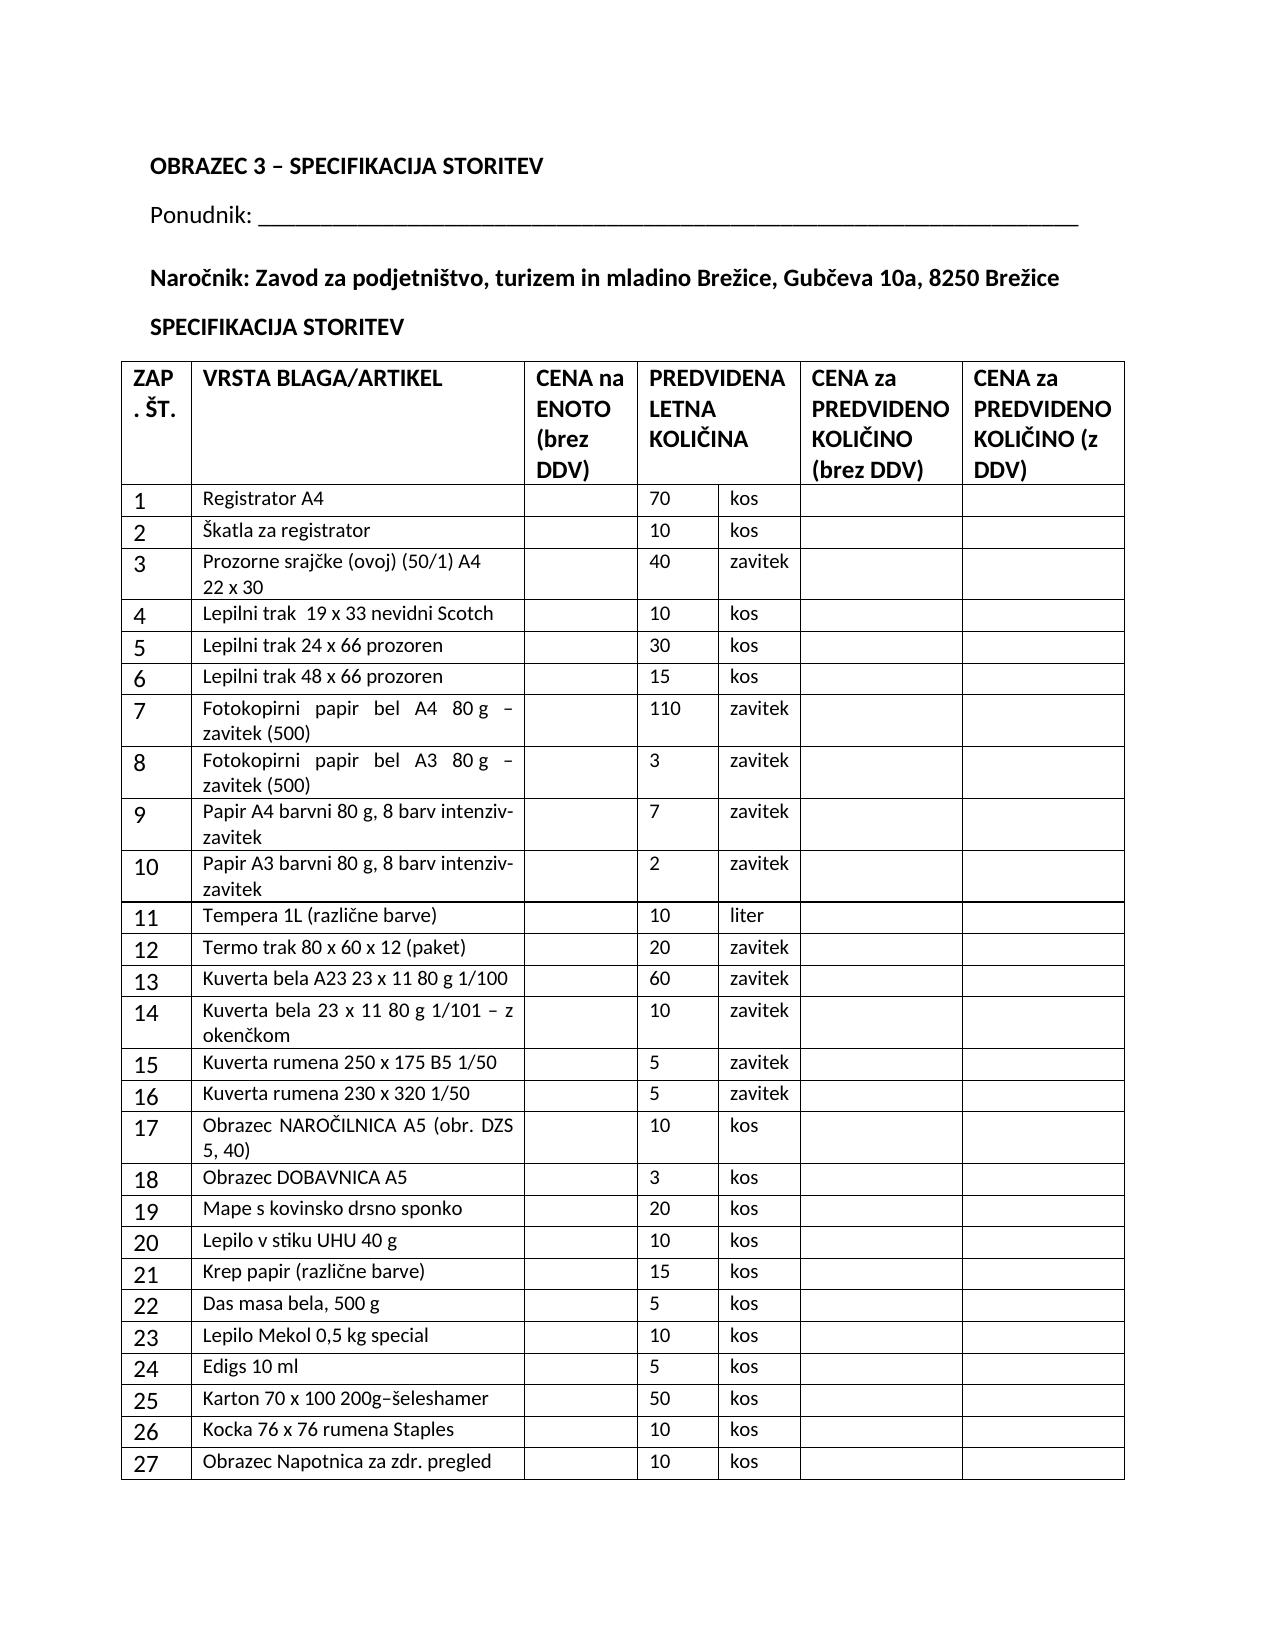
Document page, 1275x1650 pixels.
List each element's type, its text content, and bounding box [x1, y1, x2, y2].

table_cell 27 [122, 1448, 191, 1479]
table_cell [801, 1354, 962, 1384]
table_cell [801, 1227, 962, 1258]
table_cell [525, 1354, 637, 1384]
table_cell Lepilo v stiku UHU 40 g [192, 1227, 524, 1258]
table_cell Krep papir (različne barve) [192, 1259, 524, 1289]
table_cell zavitek [719, 799, 800, 849]
table_cell [963, 695, 1124, 746]
table_cell [525, 517, 637, 547]
table_cell [963, 747, 1124, 798]
table_cell Lepilni trak 24 x 66 prozoren [192, 632, 524, 662]
table_cell 10 [638, 600, 718, 631]
text Ponudnik: __________________________________________________________________ [150, 199, 1125, 230]
table_cell [963, 1196, 1124, 1226]
table_cell 15 [122, 1049, 191, 1079]
table_cell 5 [638, 1081, 718, 1111]
table_cell Kuverta rumena 250 x 175 B5 1/50 [192, 1049, 524, 1079]
table_cell Fotokopirni papir bel A4 80 g – zavitek (500) [192, 695, 524, 746]
table_cell [963, 1290, 1124, 1321]
table_cell [963, 799, 1124, 849]
table_cell 10 [638, 1112, 718, 1163]
table_cell [963, 1448, 1124, 1479]
table_cell [801, 1196, 962, 1226]
table_cell [525, 1448, 637, 1479]
table_cell Termo trak 80 x 60 x 12 (paket) [192, 934, 524, 964]
table_cell [801, 997, 962, 1048]
table_cell 7 [638, 799, 718, 849]
table_cell 10 [638, 1417, 718, 1447]
table_cell zavitek [719, 966, 800, 996]
table_cell 25 [122, 1385, 191, 1416]
table_cell Obrazec Napotnica za zdr. pregled [192, 1448, 524, 1479]
table_cell [963, 934, 1124, 964]
table_cell [963, 664, 1124, 694]
table_cell 70 [638, 485, 718, 516]
table_cell zavitek [719, 549, 800, 599]
table_cell 17 [122, 1112, 191, 1163]
table_cell 21 [122, 1259, 191, 1289]
table_cell [801, 799, 962, 849]
table_cell [801, 664, 962, 694]
table_cell [525, 1081, 637, 1111]
table_header ZAP. ŠT. [122, 362, 191, 484]
text OBRAZEC 3 – SPECIFIKACIJA STORITEV [150, 150, 1125, 181]
table_cell Edigs 10 ml [192, 1354, 524, 1384]
table_cell liter [719, 903, 800, 933]
table_cell 5 [638, 1049, 718, 1079]
table_cell zavitek [719, 1081, 800, 1111]
table_cell zavitek [719, 997, 800, 1048]
table_cell 10 [638, 903, 718, 933]
table_cell [801, 695, 962, 746]
table_cell [801, 1112, 962, 1163]
table_cell [525, 1385, 637, 1416]
table_cell 18 [122, 1164, 191, 1194]
table_cell kos [719, 1354, 800, 1384]
table_cell 22 [122, 1290, 191, 1321]
table_cell [963, 1322, 1124, 1352]
table_cell kos [719, 600, 800, 631]
table_cell [525, 966, 637, 996]
table_cell Kuverta bela 23 x 11 80 g 1/101 – z okenčkom [192, 997, 524, 1048]
table_cell [963, 549, 1124, 599]
table_cell 13 [122, 966, 191, 996]
table_cell 16 [122, 1081, 191, 1111]
table_cell [525, 903, 637, 933]
table_cell [801, 1385, 962, 1416]
table_cell 8 [122, 747, 191, 798]
table_cell 19 [122, 1196, 191, 1226]
table_cell [801, 485, 962, 516]
table_cell zavitek [719, 695, 800, 746]
table_cell [525, 934, 637, 964]
table_cell [801, 549, 962, 599]
table_cell [525, 1196, 637, 1226]
table_cell 24 [122, 1354, 191, 1384]
table_cell [801, 517, 962, 547]
table_cell 5 [638, 1354, 718, 1384]
table_cell [525, 997, 637, 1048]
table_cell Papir A3 barvni 80 g, 8 barv intenziv-zavitek [192, 851, 524, 901]
table_cell zavitek [719, 851, 800, 901]
table_cell 15 [638, 1259, 718, 1289]
table_cell [801, 1290, 962, 1321]
table_cell 6 [122, 664, 191, 694]
table_cell 12 [122, 934, 191, 964]
table_cell kos [719, 517, 800, 547]
table_cell kos [719, 1164, 800, 1194]
table_cell 50 [638, 1385, 718, 1416]
table_cell [525, 695, 637, 746]
table_cell zavitek [719, 747, 800, 798]
table_cell kos [719, 1448, 800, 1479]
table_cell Kuverta bela A23 23 x 11 80 g 1/100 [192, 966, 524, 996]
table_cell 10 [638, 997, 718, 1048]
table_cell [525, 799, 637, 849]
table_cell [525, 851, 637, 901]
table_cell 26 [122, 1417, 191, 1447]
table_cell [963, 997, 1124, 1048]
table_cell [525, 1417, 637, 1447]
table_cell 5 [638, 1290, 718, 1321]
table_cell [525, 1112, 637, 1163]
table_cell Karton 70 x 100 200g–šeleshamer [192, 1385, 524, 1416]
table_header PREDVIDENA LETNA KOLIČINA [638, 362, 800, 484]
table_cell kos [719, 485, 800, 516]
table_cell [801, 851, 962, 901]
table_cell Lepilni trak 19 x 33 nevidni Scotch [192, 600, 524, 631]
table_cell [525, 664, 637, 694]
table_cell [525, 1164, 637, 1194]
table_cell 7 [122, 695, 191, 746]
table_header CENA za PREDVIDENO KOLIČINO (brez DDV) [801, 362, 962, 484]
table_header CENA na ENOTO (brez DDV) [525, 362, 637, 484]
table_cell Lepilo Mekol 0,5 kg special [192, 1322, 524, 1352]
table_cell [525, 632, 637, 662]
table_cell [525, 1049, 637, 1079]
table_cell zavitek [719, 934, 800, 964]
table_cell [801, 1448, 962, 1479]
table_cell [963, 1385, 1124, 1416]
table_cell [963, 1259, 1124, 1289]
table_cell [525, 1259, 637, 1289]
table_cell Fotokopirni papir bel A3 80 g – zavitek (500) [192, 747, 524, 798]
table_cell [801, 1322, 962, 1352]
table_cell kos [719, 1322, 800, 1352]
table_cell 15 [638, 664, 718, 694]
table_cell 10 [638, 517, 718, 547]
table_cell 2 [122, 517, 191, 547]
table_cell 10 [638, 1448, 718, 1479]
table_cell 60 [638, 966, 718, 996]
table_cell [963, 1049, 1124, 1079]
table_cell kos [719, 1417, 800, 1447]
table_cell kos [719, 1259, 800, 1289]
table_cell 4 [122, 600, 191, 631]
table_cell 3 [638, 747, 718, 798]
table_cell [525, 485, 637, 516]
table_cell kos [719, 1112, 800, 1163]
text SPECIFIKACIJA STORITEV [150, 312, 1125, 342]
table_cell 5 [122, 632, 191, 662]
table_cell [963, 632, 1124, 662]
table_header VRSTA BLAGA/ARTIKEL [192, 362, 524, 484]
table_cell 9 [122, 799, 191, 849]
table_cell 20 [638, 1196, 718, 1226]
table_cell Tempera 1L (različne barve) [192, 903, 524, 933]
table_cell [525, 549, 637, 599]
table_cell Kuverta rumena 230 x 320 1/50 [192, 1081, 524, 1111]
table_cell [801, 600, 962, 631]
table_cell 10 [638, 1322, 718, 1352]
table_cell 20 [122, 1227, 191, 1258]
table_cell Obrazec NAROČILNICA A5 (obr. DZS 5, 40) [192, 1112, 524, 1163]
table_cell [963, 1164, 1124, 1194]
table_cell Mape s kovinsko drsno sponko [192, 1196, 524, 1226]
table_cell Lepilni trak 48 x 66 prozoren [192, 664, 524, 694]
table_cell kos [719, 1227, 800, 1258]
table_cell [963, 1112, 1124, 1163]
table_cell [801, 1049, 962, 1079]
table_cell [963, 1354, 1124, 1384]
table_cell [801, 966, 962, 996]
table_cell [963, 851, 1124, 901]
table_cell Das masa bela, 500 g [192, 1290, 524, 1321]
table_cell [801, 747, 962, 798]
table_cell [963, 1417, 1124, 1447]
table_cell Škatla za registrator [192, 517, 524, 547]
table_cell [963, 485, 1124, 516]
table_cell [525, 1290, 637, 1321]
table_cell 14 [122, 997, 191, 1048]
table_cell [963, 1081, 1124, 1111]
table_cell 3 [122, 549, 191, 599]
table_cell Prozorne srajčke (ovoj) (50/1) A4 22 x 30 [192, 549, 524, 599]
table_cell kos [719, 664, 800, 694]
table_cell [963, 600, 1124, 631]
table_cell [801, 1417, 962, 1447]
table_cell [963, 517, 1124, 547]
table_cell [801, 903, 962, 933]
table_cell kos [719, 1385, 800, 1416]
table_cell [801, 1259, 962, 1289]
table_cell 40 [638, 549, 718, 599]
table_cell 10 [638, 1227, 718, 1258]
table_cell 10 [122, 851, 191, 901]
table_cell 2 [638, 851, 718, 901]
table_cell [963, 966, 1124, 996]
table_cell [525, 1322, 637, 1352]
table_cell Kocka 76 x 76 rumena Staples [192, 1417, 524, 1447]
table_cell 1 [122, 485, 191, 516]
table_cell 3 [638, 1164, 718, 1194]
table_cell zavitek [719, 1049, 800, 1079]
table_cell 110 [638, 695, 718, 746]
table_cell [801, 632, 962, 662]
table_cell [963, 903, 1124, 933]
table_cell [801, 1081, 962, 1111]
table_cell Papir A4 barvni 80 g, 8 barv intenziv-zavitek [192, 799, 524, 849]
table_cell [801, 1164, 962, 1194]
table_cell [525, 1227, 637, 1258]
table_cell kos [719, 1290, 800, 1321]
text Naročnik: Zavod za podjetništvo, turizem in mladino Brežice, Gubčeva 10a, 8250 Brežice [150, 262, 1125, 292]
table_cell [525, 747, 637, 798]
table_cell [801, 934, 962, 964]
table_cell 11 [122, 903, 191, 933]
table_cell [963, 1227, 1124, 1258]
table_cell 20 [638, 934, 718, 964]
table_header CENA za PREDVIDENO KOLIČINO (z DDV) [963, 362, 1124, 484]
table_cell Registrator A4 [192, 485, 524, 516]
table_cell Obrazec DOBAVNICA A5 [192, 1164, 524, 1194]
table_cell kos [719, 632, 800, 662]
table_cell [525, 600, 637, 631]
table_cell kos [719, 1196, 800, 1226]
table_cell 23 [122, 1322, 191, 1352]
table_cell 30 [638, 632, 718, 662]
